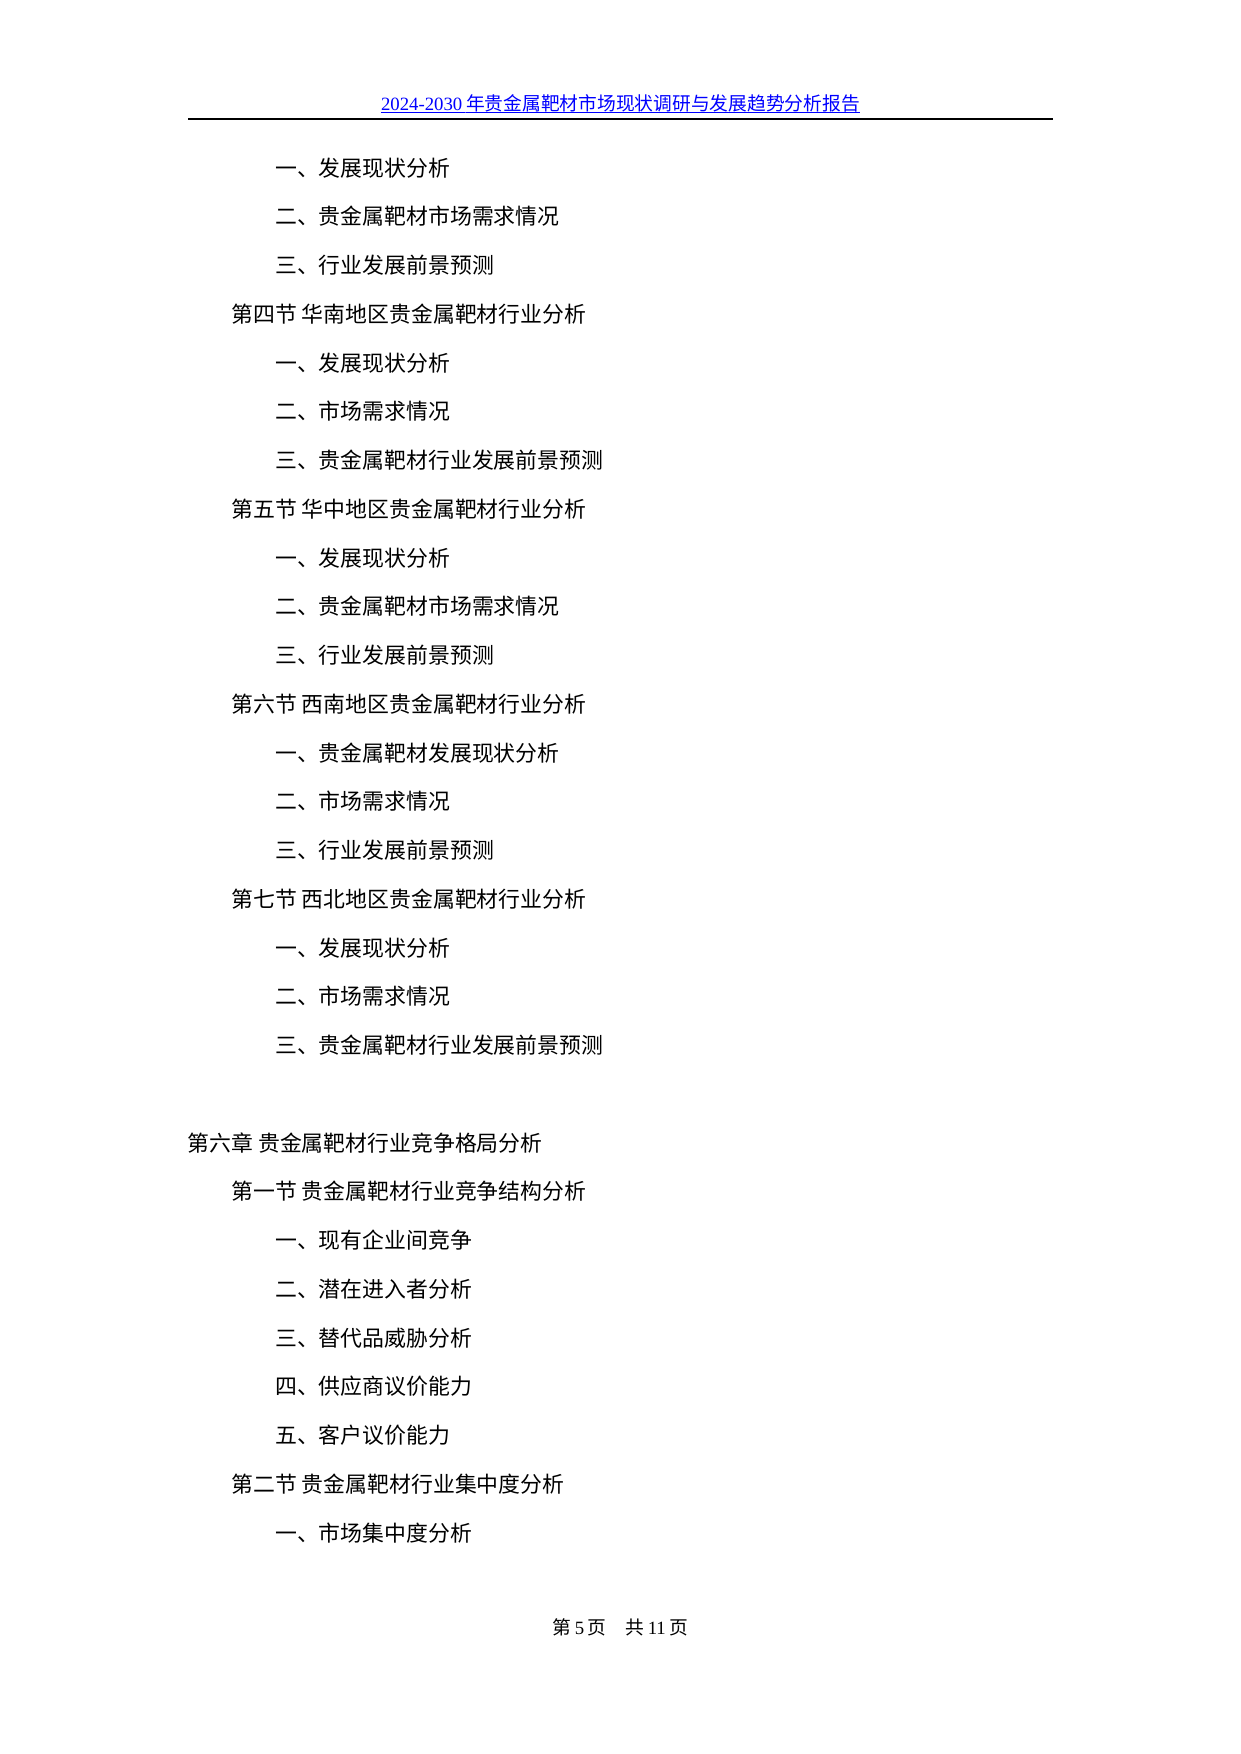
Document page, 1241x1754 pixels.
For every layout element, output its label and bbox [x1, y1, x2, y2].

text [187, 150, 1053, 1548]
